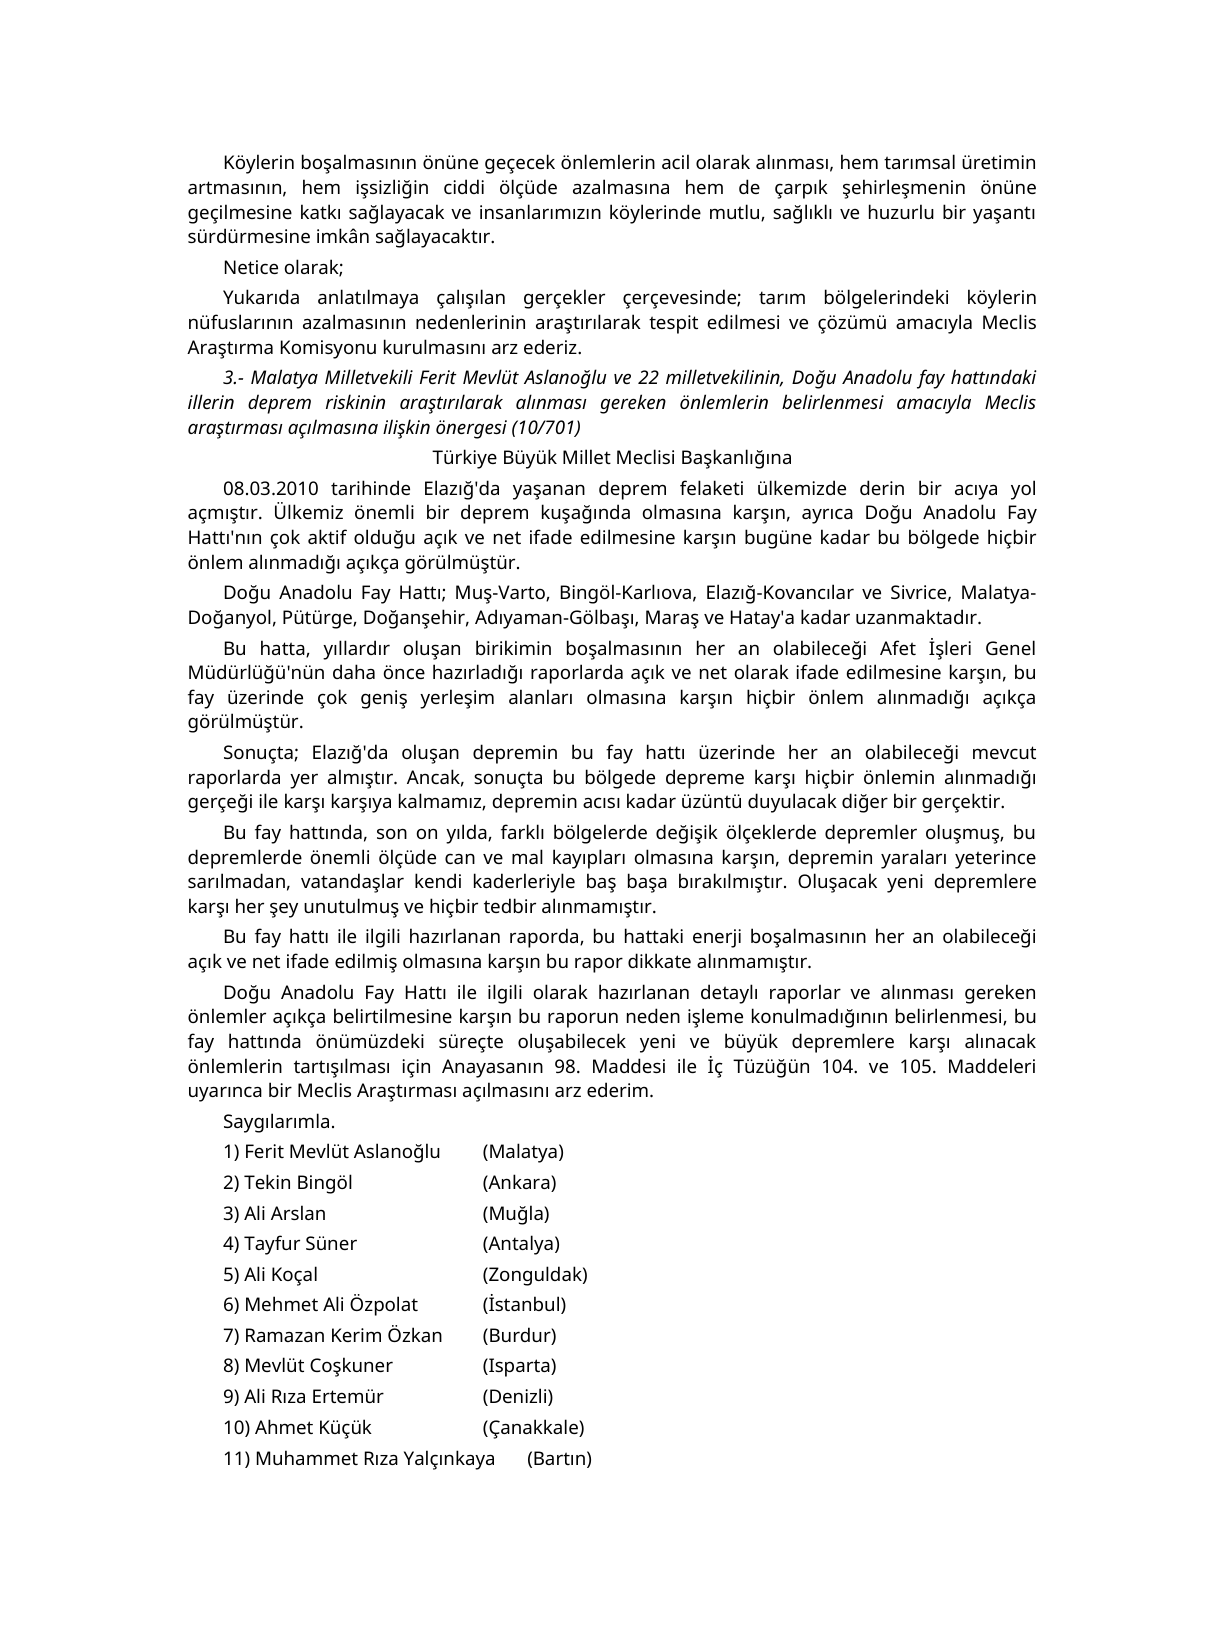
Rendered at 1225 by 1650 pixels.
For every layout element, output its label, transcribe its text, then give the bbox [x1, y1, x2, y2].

text 3) Ali Arslan (Muğla) [187, 1200, 1037, 1225]
text Netice olarak; [187, 254, 1037, 279]
text 10) Ahmet Küçük (Çanakkale) [187, 1414, 1037, 1439]
text 7) Ramazan Kerim Özkan (Burdur) [187, 1322, 1037, 1347]
text 1) Ferit Mevlüt Aslanoğlu (Malatya) [187, 1139, 1037, 1164]
text 5) Ali Koçal (Zonguldak) [187, 1261, 1037, 1286]
text 6) Mehmet Ali Özpolat (İstanbul) [187, 1292, 1037, 1317]
text Doğu Anadolu Fay Hattı; Muş-Varto, Bingöl-Karlıova, Elazığ-Kovancılar ve Sivrice, Malatya-Doğanyol, Pütürge, Doğanşehir, Adıyaman-Gölbaşı, Maraş ve Hatay'a kadar uzanmaktadır. [187, 580, 1037, 629]
text 4) Tayfur Süner (Antalya) [187, 1231, 1037, 1256]
text Türkiye Büyük Millet Meclisi Başkanlığına [187, 445, 1037, 469]
text Sonuçta; Elazığ'da oluşan depremin bu fay hattı üzerinde her an olabileceği mevcut raporlarda yer almıştır. Ancak, sonuçta bu bölgede depreme karşı hiçbir önlemin alınmadığı gerçeği ile karşı karşıya kalmamız, depremin acısı kadar üzüntü duyulacak diğer bir gerçektir. [187, 740, 1037, 814]
text 2) Tekin Bingöl (Ankara) [187, 1170, 1037, 1194]
text 3.- Malatya Milletvekili Ferit Mevlüt Aslanoğlu ve 22 milletvekilinin, Doğu Anadolu fay hattındaki illerin deprem riskinin araştırılarak alınması gereken önlemlerin belirlenmesi amacıyla Meclis araştırması açılmasına ilişkin önergesi (10/701) [187, 365, 1037, 439]
text Bu fay hattında, son on yılda, farklı bölgelerde değişik ölçeklerde depremler oluşmuş, bu depremlerde önemli ölçüde can ve mal kayıpları olmasına karşın, depremin yaraları yeterince sarılmadan, vatandaşlar kendi kaderleriyle baş başa bırakılmıştır. Oluşacak yeni depremlere karşı her şey unutulmuş ve hiçbir tedbir alınmamıştır. [187, 820, 1037, 918]
text 8) Mevlüt Coşkuner (Isparta) [187, 1353, 1037, 1378]
text Bu fay hattı ile ilgili hazırlanan raporda, bu hattaki enerji boşalmasının her an olabileceği açık ve net ifade edilmiş olmasına karşın bu rapor dikkate alınmamıştır. [187, 924, 1037, 974]
text 9) Ali Rıza Ertemür (Denizli) [187, 1383, 1037, 1408]
text Bu hatta, yıllardır oluşan birikimin boşalmasının her an olabileceği Afet İşleri Genel Müdürlüğü'nün daha önce hazırladığı raporlarda açık ve net olarak ifade edilmesine karşın, bu fay üzerinde çok geniş yerleşim alanları olmasına karşın hiçbir önlem alınmadığı açıkça görülmüştür. [187, 635, 1037, 734]
text Köylerin boşalmasının önüne geçecek önlemlerin acil olarak alınması, hem tarımsal üretimin artmasının, hem işsizliğin ciddi ölçüde azalmasına hem de çarpık şehirleşmenin önüne geçilmesine katkı sağlayacak ve insanlarımızın köylerinde mutlu, sağlıklı ve huzurlu bir yaşantı sürdürmesine imkân sağlayacaktır. [187, 150, 1037, 249]
text 08.03.2010 tarihinde Elazığ'da yaşanan deprem felaketi ülkemizde derin bir acıya yol açmıştır. Ülkemiz önemli bir deprem kuşağında olmasına karşın, ayrıca Doğu Anadolu Fay Hattı'nın çok aktif olduğu açık ve net ifade edilmesine karşın bugüne kadar bu bölgede hiçbir önlem alınmadığı açıkça görülmüştür. [187, 475, 1037, 574]
text Doğu Anadolu Fay Hattı ile ilgili olarak hazırlanan detaylı raporlar ve alınması gereken önlemler açıkça belirtilmesine karşın bu raporun neden işleme konulmadığının belirlenmesi, bu fay hattında önümüzdeki süreçte oluşabilecek yeni ve büyük depremlere karşı alınacak önlemlerin tartışılması için Anayasanın 98. Maddesi ile İç Tüzüğün 104. ve 105. Maddeleri uyarınca bir Meclis Araştırması açılmasını arz ederim. [187, 979, 1037, 1103]
text 11) Muhammet Rıza Yalçınkaya (Bartın) [187, 1445, 1037, 1470]
text Saygılarımla. [187, 1109, 1037, 1133]
text Yukarıda anlatılmaya çalışılan gerçekler çerçevesinde; tarım bölgelerindeki köylerin nüfuslarının azalmasının nedenlerinin araştırılarak tespit edilmesi ve çözümü amacıyla Meclis Araştırma Komisyonu kurulmasını arz ederiz. [187, 285, 1037, 359]
